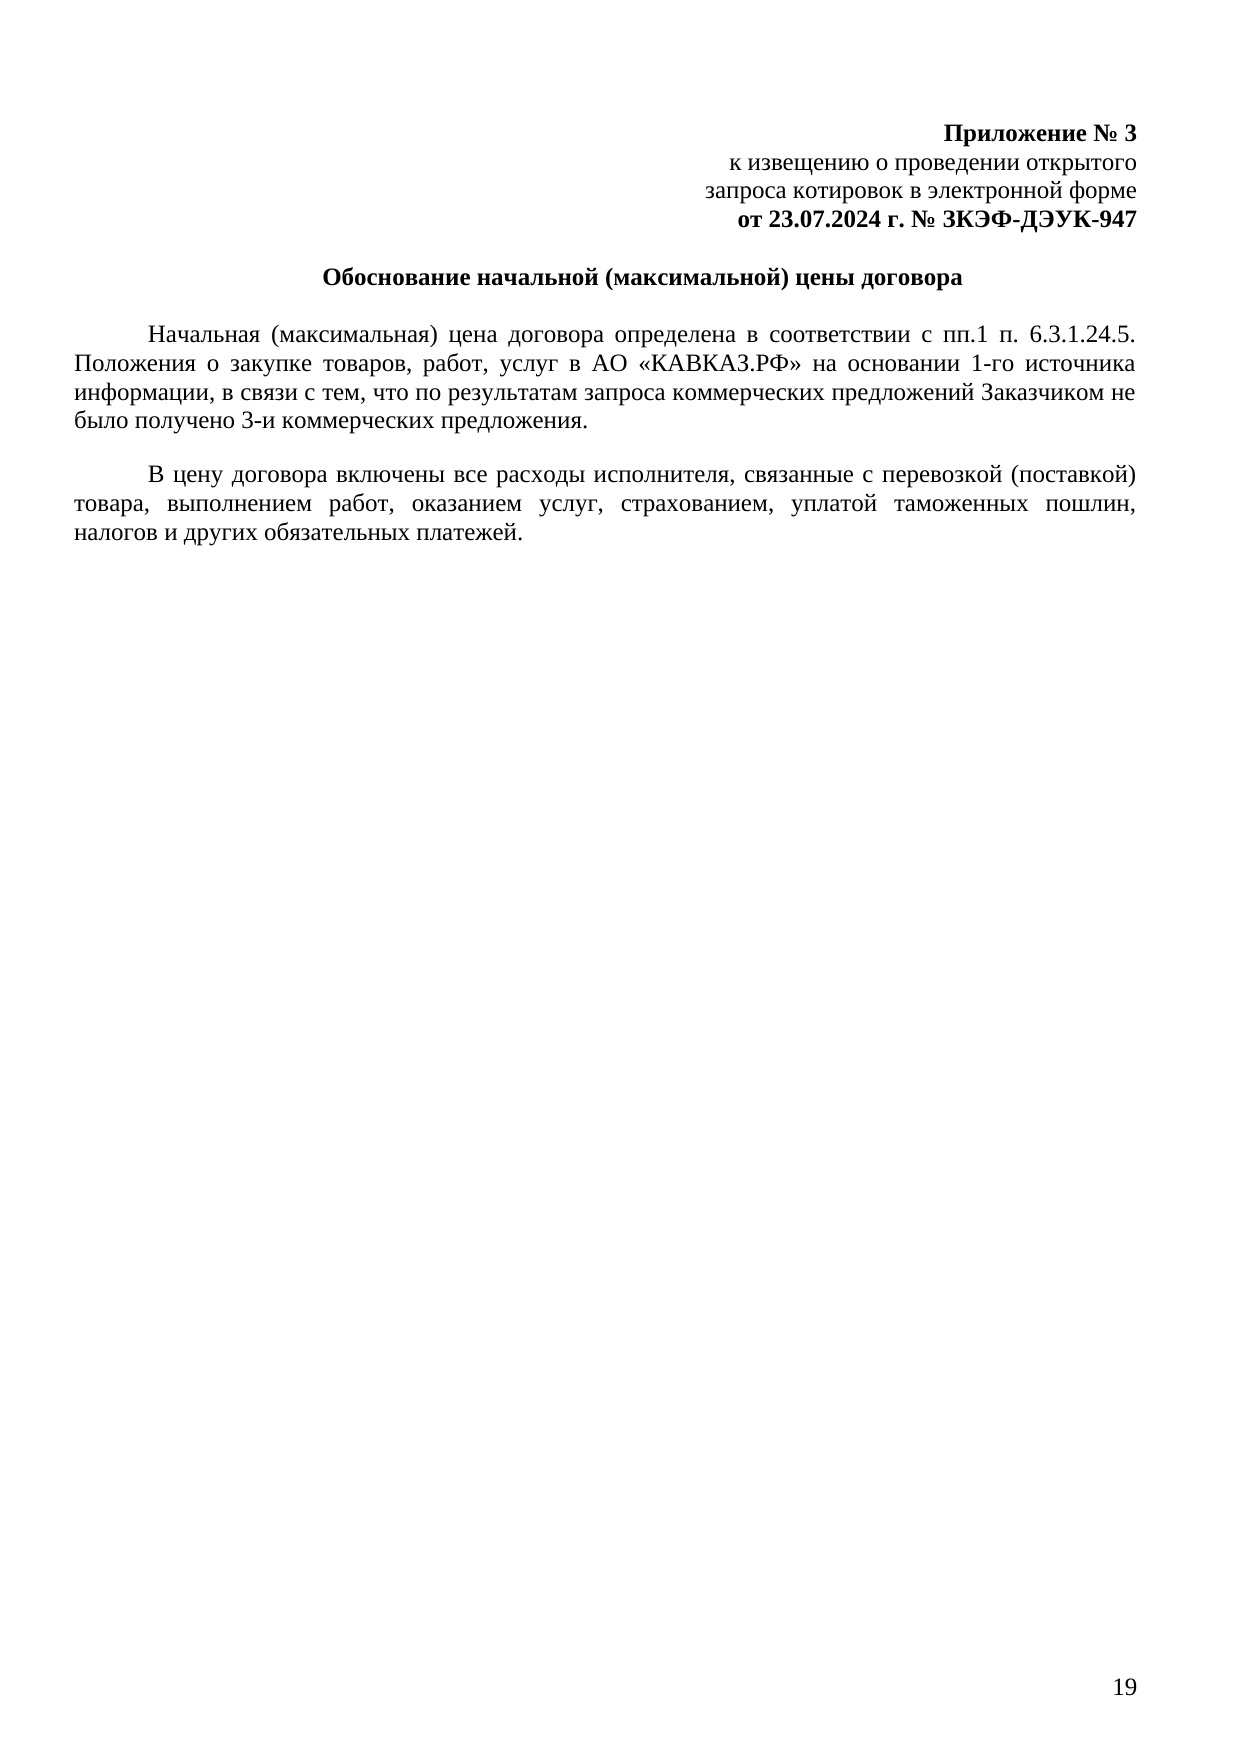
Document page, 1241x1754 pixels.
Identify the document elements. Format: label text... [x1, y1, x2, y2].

text к извещению о проведении открытого запроса котировок в электронной форме [74, 147, 1137, 204]
text от 23.07.2024 г. № ЗКЭФ-ДЭУК-947 [74, 204, 1137, 233]
text Начальная (максимальная) цена договора определена в соответствии с пп.1 п. 6.3.1.24.5. Положения о закупке товаров, работ, услуг в АО «КАВКАЗ.РФ» на основании 1-го источника информации, в связи с тем, что по результатам запроса коммерческих предложений Заказчиком не было получено 3-и коммерческих предложения. [74, 319, 1137, 434]
text Обоснование начальной (максимальной) цены договора [74, 262, 1137, 291]
text В цену договора включены все расходы исполнителя, связанные с перевозкой (поставкой) товара, выполнением работ, оказанием услуг, страхованием, уплатой таможенных пошлин, налогов и других обязательных платежей. [74, 459, 1137, 546]
text Приложение № 3 [74, 118, 1137, 147]
